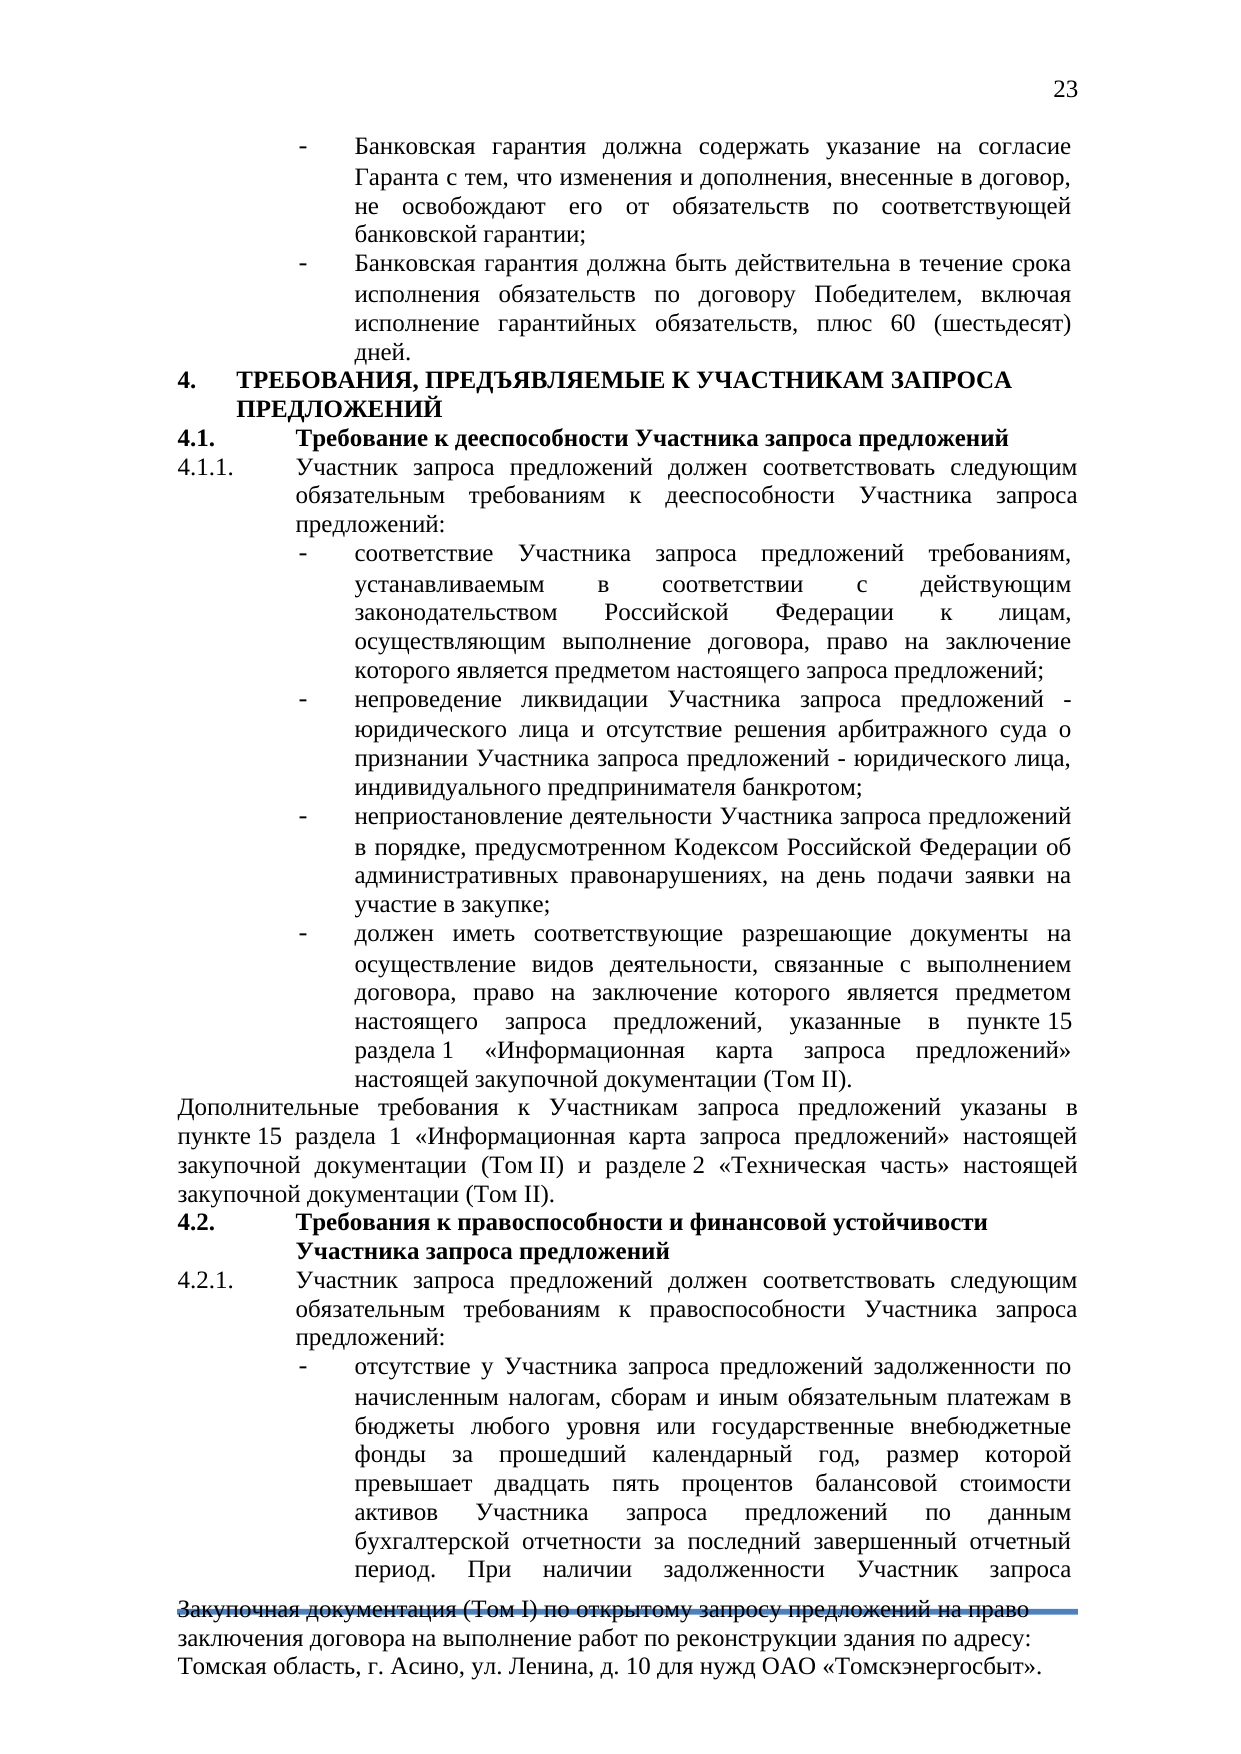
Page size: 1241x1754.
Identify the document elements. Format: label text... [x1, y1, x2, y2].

list непроведение ликвидации Участника запроса предложений - юридического лица и отсутствие решения арбитражного суда о признании Участника запроса предложений - юридического лица, индивидуального предпринимателя банкротом; [295, 684, 1072, 801]
list Банковская гарантия должна быть действительна в течение срока исполнения обязательств по договору Победителем, включая исполнение гарантийных обязательств, плюс 60 (шестьдесят) дней. [295, 248, 1072, 365]
list Требование к дееспособности Участника запроса предложений [177, 423, 1078, 452]
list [295, 1351, 1072, 1583]
list соответствие Участника запроса предложений требованиям, устанавливаемым в соответствии с действующим законодательством Российской Федерации к лицам, осуществляющим выполнение договора, право на заключение которого является предметом настоящего запроса предложений; [295, 538, 1072, 684]
text Дополнительные требования к Участникам запроса предложений указаны в пункте 15 раздела 1 «Информационная карта запроса предложений» настоящей закупочной документации (Том II) и разделе 2 «Техническая часть» настоящей закупочной документации (Том II). [177, 1092, 1078, 1207]
list Банковская гарантия должна содержать указание на согласие Гаранта с тем, что изменения и дополнения, внесенные в договор, не освобождают его от обязательств по соответствующей банковской гарантии; [295, 131, 1072, 248]
list ТРЕБОВАНИЯ, ПРЕДЪЯВЛЯЕМЫЕ К УЧАСТНИКАМ ЗАПРОСА ПРЕДЛОЖЕНИЙ [177, 365, 1078, 423]
list неприостановление деятельности Участника запроса предложений в порядке, предусмотренном Кодексом Российской Федерации об административных правонарушениях, на день подачи заявки на участие в закупке; [295, 801, 1072, 918]
list должен иметь соответствующие разрешающие документы на осуществление видов деятельности, связанные с выполнением договора, право на заключение которого является предметом настоящего запроса предложений, указанные в пункте 15 раздела 1 «Информационная карта запроса предложений» настоящей закупочной документации (Том II). [295, 918, 1072, 1092]
list Участник запроса предложений должен соответствовать следующим обязательным требованиям к дееспособности Участника запроса предложений: [177, 452, 1078, 538]
list Требования к правоспособности и финансовой устойчивости Участника запроса предложений [177, 1207, 1078, 1265]
list Участник запроса предложений должен соответствовать следующим обязательным требованиям к правоспособности Участника запроса предложений: [177, 1265, 1078, 1351]
